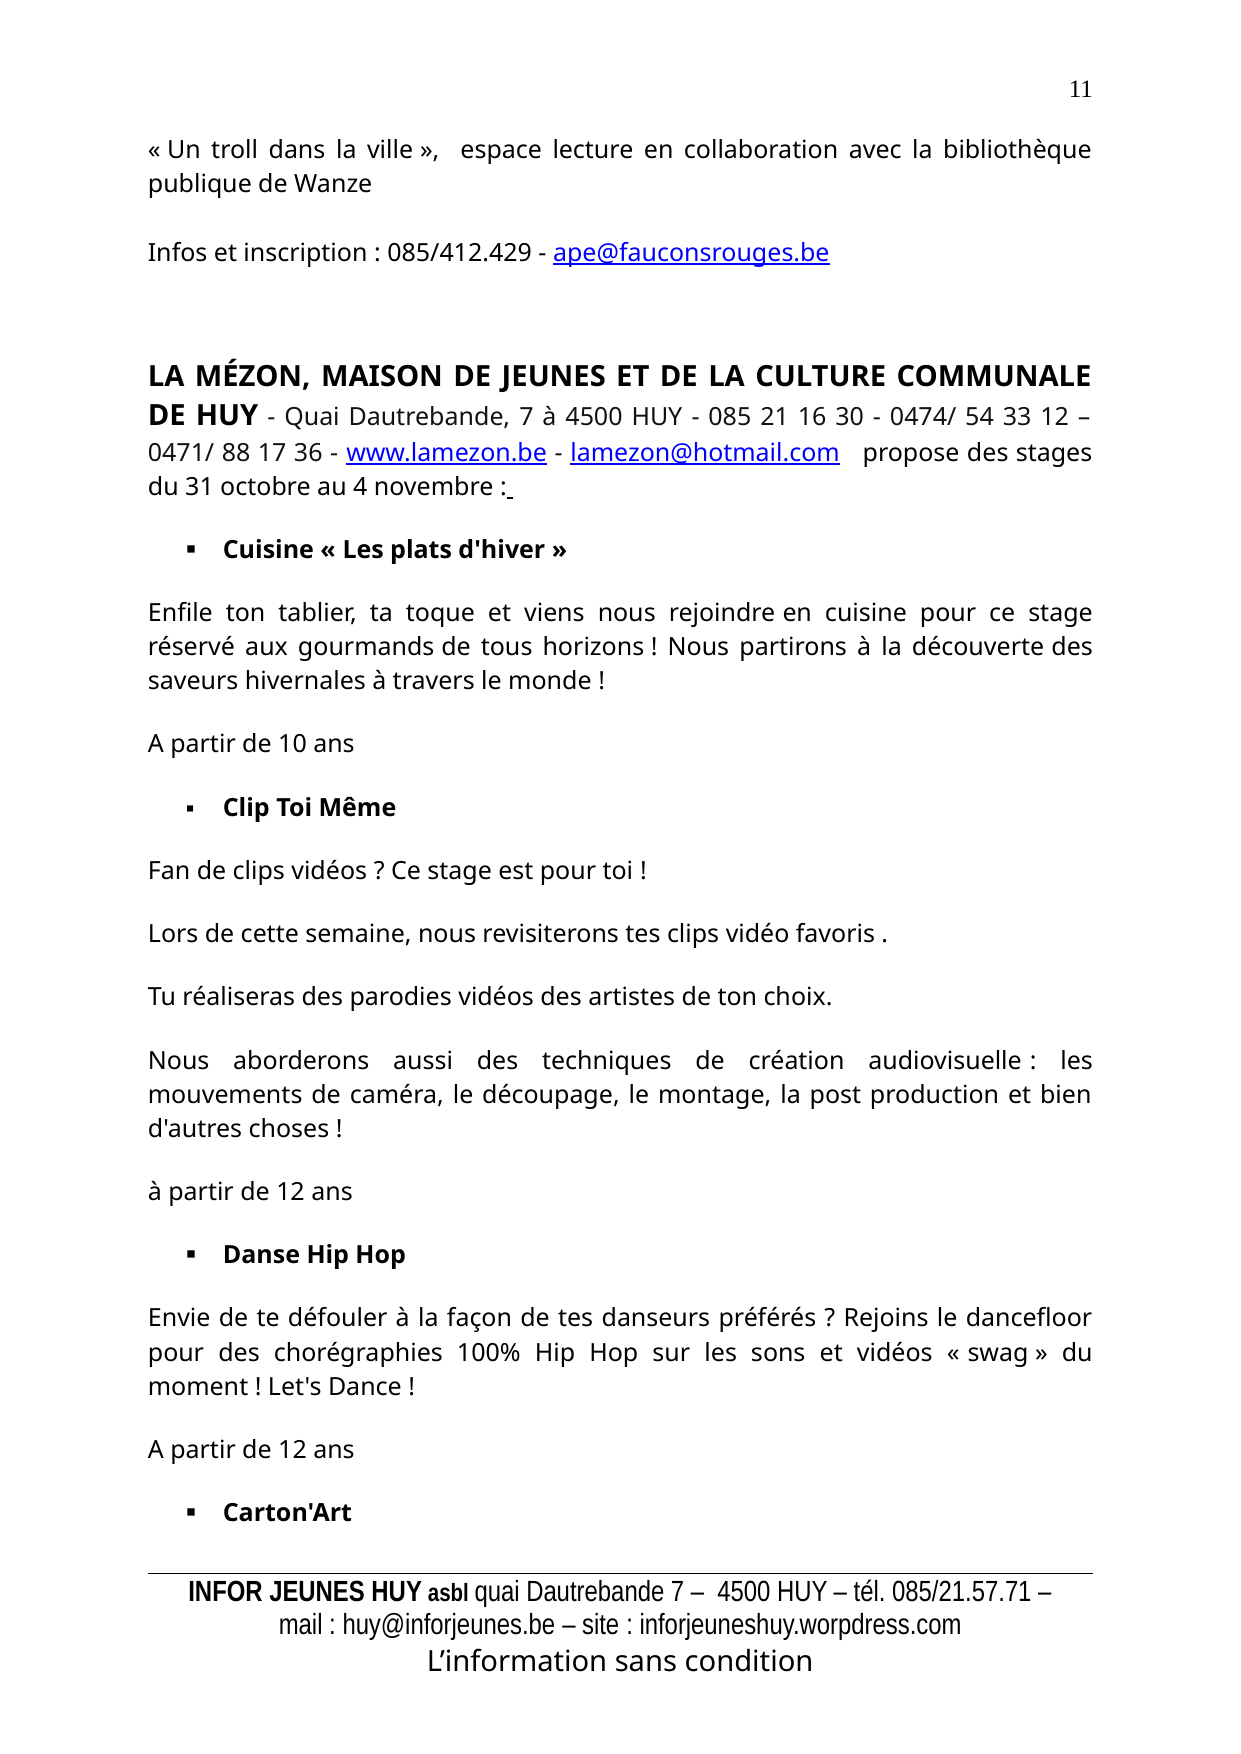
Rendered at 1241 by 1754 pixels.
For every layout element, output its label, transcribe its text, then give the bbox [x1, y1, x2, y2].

text Enfile ton tablier, ta toque et viens nous rejoindre en cuisine pour ce stage réservé aux gourmands de tous horizons ! Nous partirons à la découverte des saveurs hivernales à travers le monde ! [148, 595, 1093, 697]
text La Mézon, maison de jeunes et de la culture communale de Huy - Quai Dautrebande, 7 à 4500 HUY - 085 21 16 30 - 0474/ 54 33 12 – 0471/ 88 17 36 - www.lamezon.be - lamezon@hotmail.com propose des stages du 31 octobre au 4 novembre : [148, 355, 1093, 502]
text Nous aborderons aussi des techniques de création audiovisuelle : les mouvements de caméra, le découpage, le montage, la post production et bien d'autres choses ! [148, 1042, 1093, 1144]
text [148, 132, 1093, 200]
text A partir de 10 ans [148, 726, 1093, 760]
text à partir de 12 ans [148, 1174, 1093, 1208]
text Tu réaliseras des parodies vidéos des artistes de ton choix. [148, 979, 1093, 1013]
list Carton'Art [185, 1495, 1093, 1529]
text Fan de clips vidéos ? Ce stage est pour toi ! [148, 853, 1093, 887]
text Lors de cette semaine, nous revisiterons tes clips vidéo favoris . [148, 916, 1093, 950]
list Clip Toi Même [185, 789, 1093, 823]
text A partir de 12 ans [148, 1431, 1093, 1466]
list Cuisine « Les plats d'hiver » [185, 532, 1093, 566]
text Envie de te défouler à la façon de tes danseurs préférés ? Rejoins le dancefloor pour des chorégraphies 100% Hip Hop sur les sons et vidéos « swag » du moment ! Let's Dance ! [148, 1300, 1093, 1402]
list Danse Hip Hop [185, 1237, 1093, 1271]
text Infos et inscription : 085/412.429 - ape@fauconsrouges.be [148, 234, 1093, 268]
